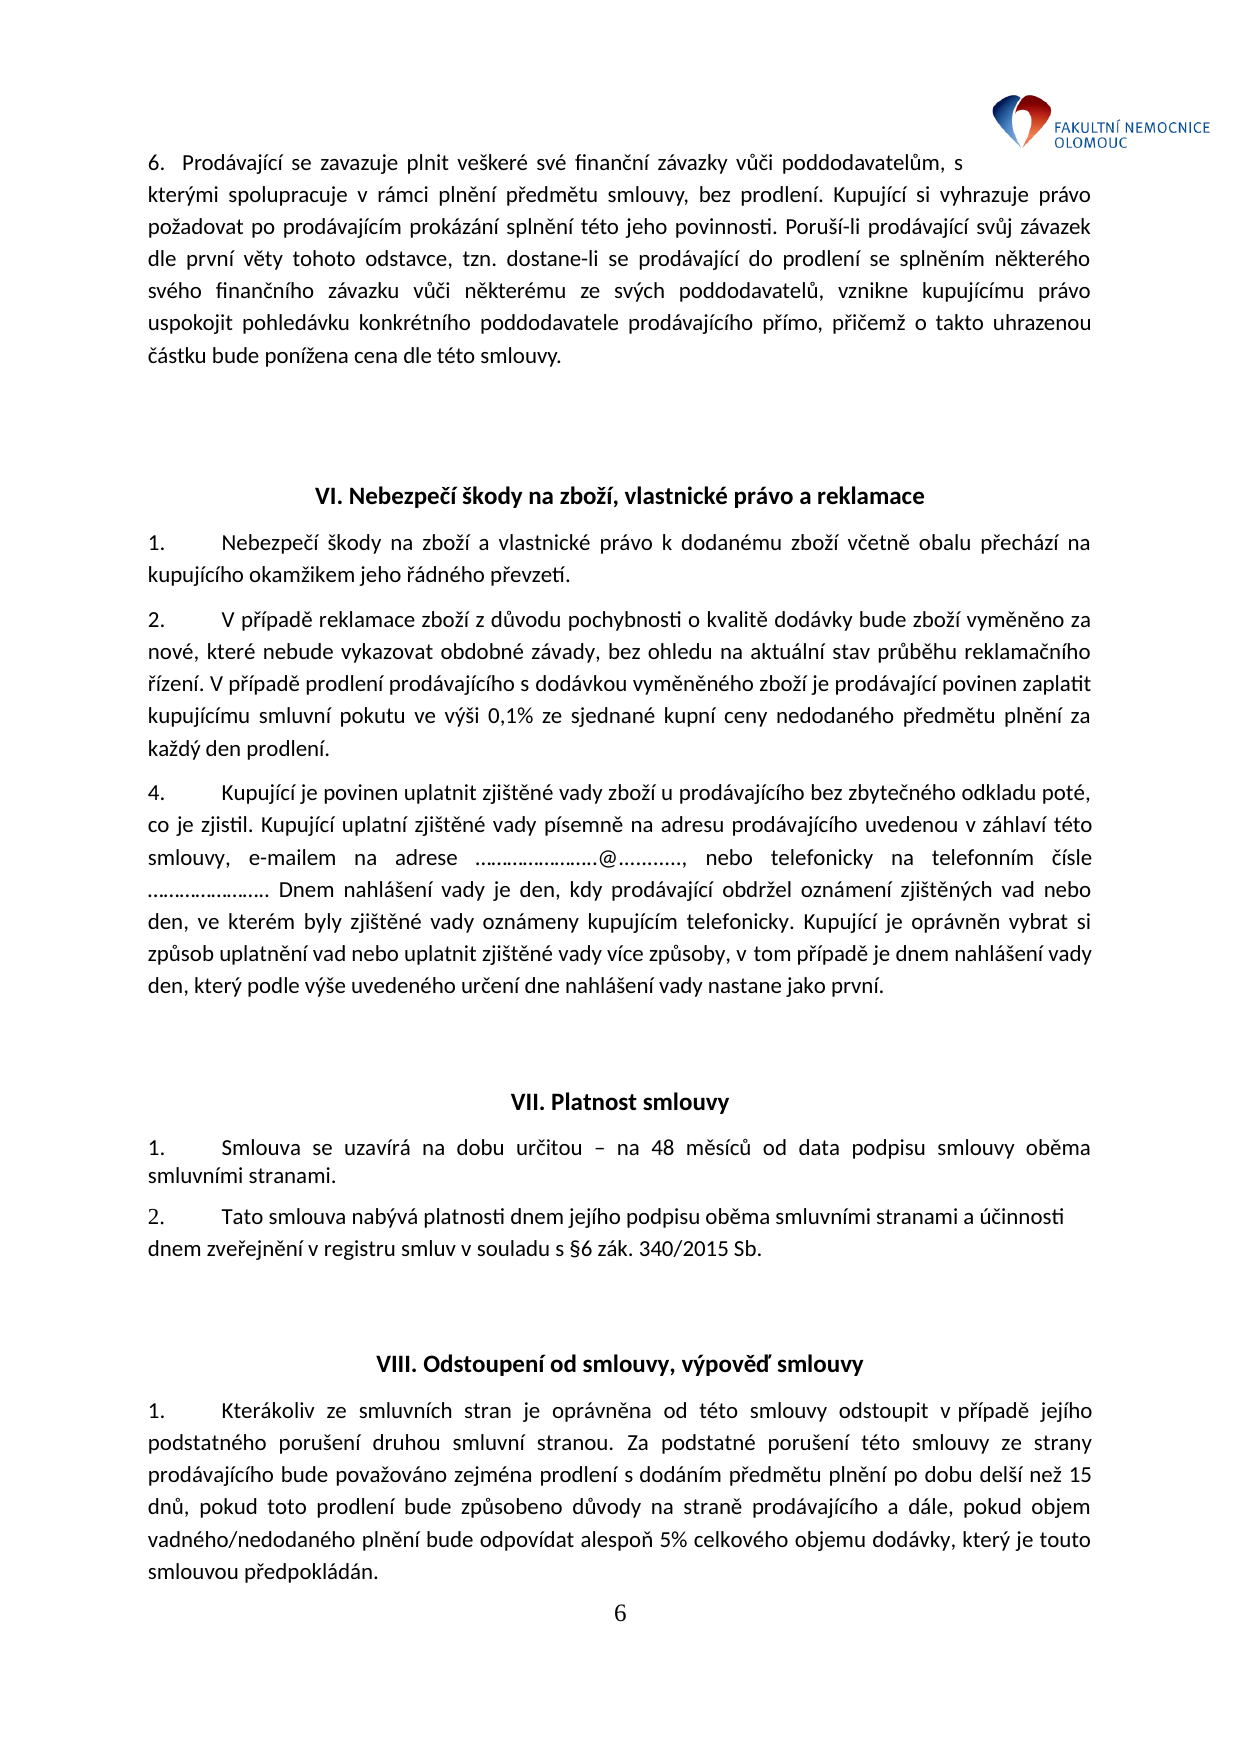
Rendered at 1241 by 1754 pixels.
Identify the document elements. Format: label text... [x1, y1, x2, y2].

text VI. Nebezpečí škody na zboží, vlastnické právo a reklamace [148, 481, 1093, 511]
list 1. Smlouva se uzavírá na dobu určitou – na 48 měsíců od data podpisu smlouvy oběma smluvními stranami. [148, 1133, 1093, 1189]
list 2. V případě reklamace zboží z důvodu pochybnosti o kvalitě dodávky bude zboží vyměněno za nové, které nebude vykazovat obdobné závady, bez ohledu na aktuální stav průběhu reklamačního řízení. V případě prodlení prodávajícího s dodávkou vyměněného zboží je prodávající povinen zaplatit kupujícímu smluvní pokutu ve výši 0,1% ze sjednané kupní ceny nedodaného předmětu plnění za každý den prodlení. [148, 605, 1093, 762]
list 4. Kupující je povinen uplatnit zjištěné vady zboží u prodávajícího bez zbytečného odkladu poté, co je zjistil. Kupující uplatní zjištěné vady písemně na adresu prodávajícího uvedenou v záhlaví této smlouvy, e-mailem na adrese …………………..@..........., nebo telefonicky na telefonním čísle ………………….. Dnem nahlášení vady je den, kdy prodávající obdržel oznámení zjištěných vad nebo den, ve kterém byly zjištěné vady oznámeny kupujícím telefonicky. Kupující je oprávněn vybrat si způsob uplatnění vad nebo uplatnit zjištěné vady více způsoby, v tom případě je dnem nahlášení vady den, který podle výše uvedeného určení dne nahlášení vady nastane jako první. [148, 778, 1093, 999]
list 1. Kterákoliv ze smluvních stran je oprávněna od této smlouvy odstoupit v případě jejího podstatného porušení druhou smluvní stranou. Za podstatné porušení této smlouvy ze strany prodávajícího bude považováno zejména prodlení s dodáním předmětu plnění po dobu delší než 15 dnů, pokud toto prodlení bude způsobeno důvody na straně prodávajícího a dále, pokud objem vadného/nedodaného plnění bude odpovídat alespoň 5% celkového objemu dodávky, který je touto smlouvou předpokládán. [148, 1396, 1093, 1585]
text 2. Tato smlouva nabývá platnosti dnem jejího podpisu oběma smluvními stranami a účinnosti dnem zveřejnění v registru smluv v souladu s §6 zák. 340/2015 Sb. [148, 1202, 1093, 1262]
text 6. Prodávající se zavazuje plnit veškeré své finanční závazky vůči poddodavatelům, s kterými spolupracuje v rámci plnění předmětu smlouvy, bez prodlení. Kupující si vyhrazuje právo požadovat po prodávajícím prokázání splnění této jeho povinnosti. Poruší-li prodávající svůj závazek dle první věty tohoto odstavce, tzn. dostane-li se prodávající do prodlení se splněním některého svého finančního závazku vůči některému ze svých poddodavatelů, vznikne kupujícímu právo uspokojit pohledávku konkrétního poddodavatele prodávajícího přímo, přičemž o takto uhrazenou částku bude ponížena cena dle této smlouvy. [148, 148, 1093, 369]
list 1. Nebezpečí škody na zboží a vlastnické právo k dodanému zboží včetně obalu přechází na kupujícího okamžikem jeho řádného převzetí. [148, 528, 1093, 588]
text VIII. Odstoupení od smlouvy, výpověď smlouvy [148, 1348, 1093, 1379]
text VII. Platnost smlouvy [148, 1086, 1093, 1116]
